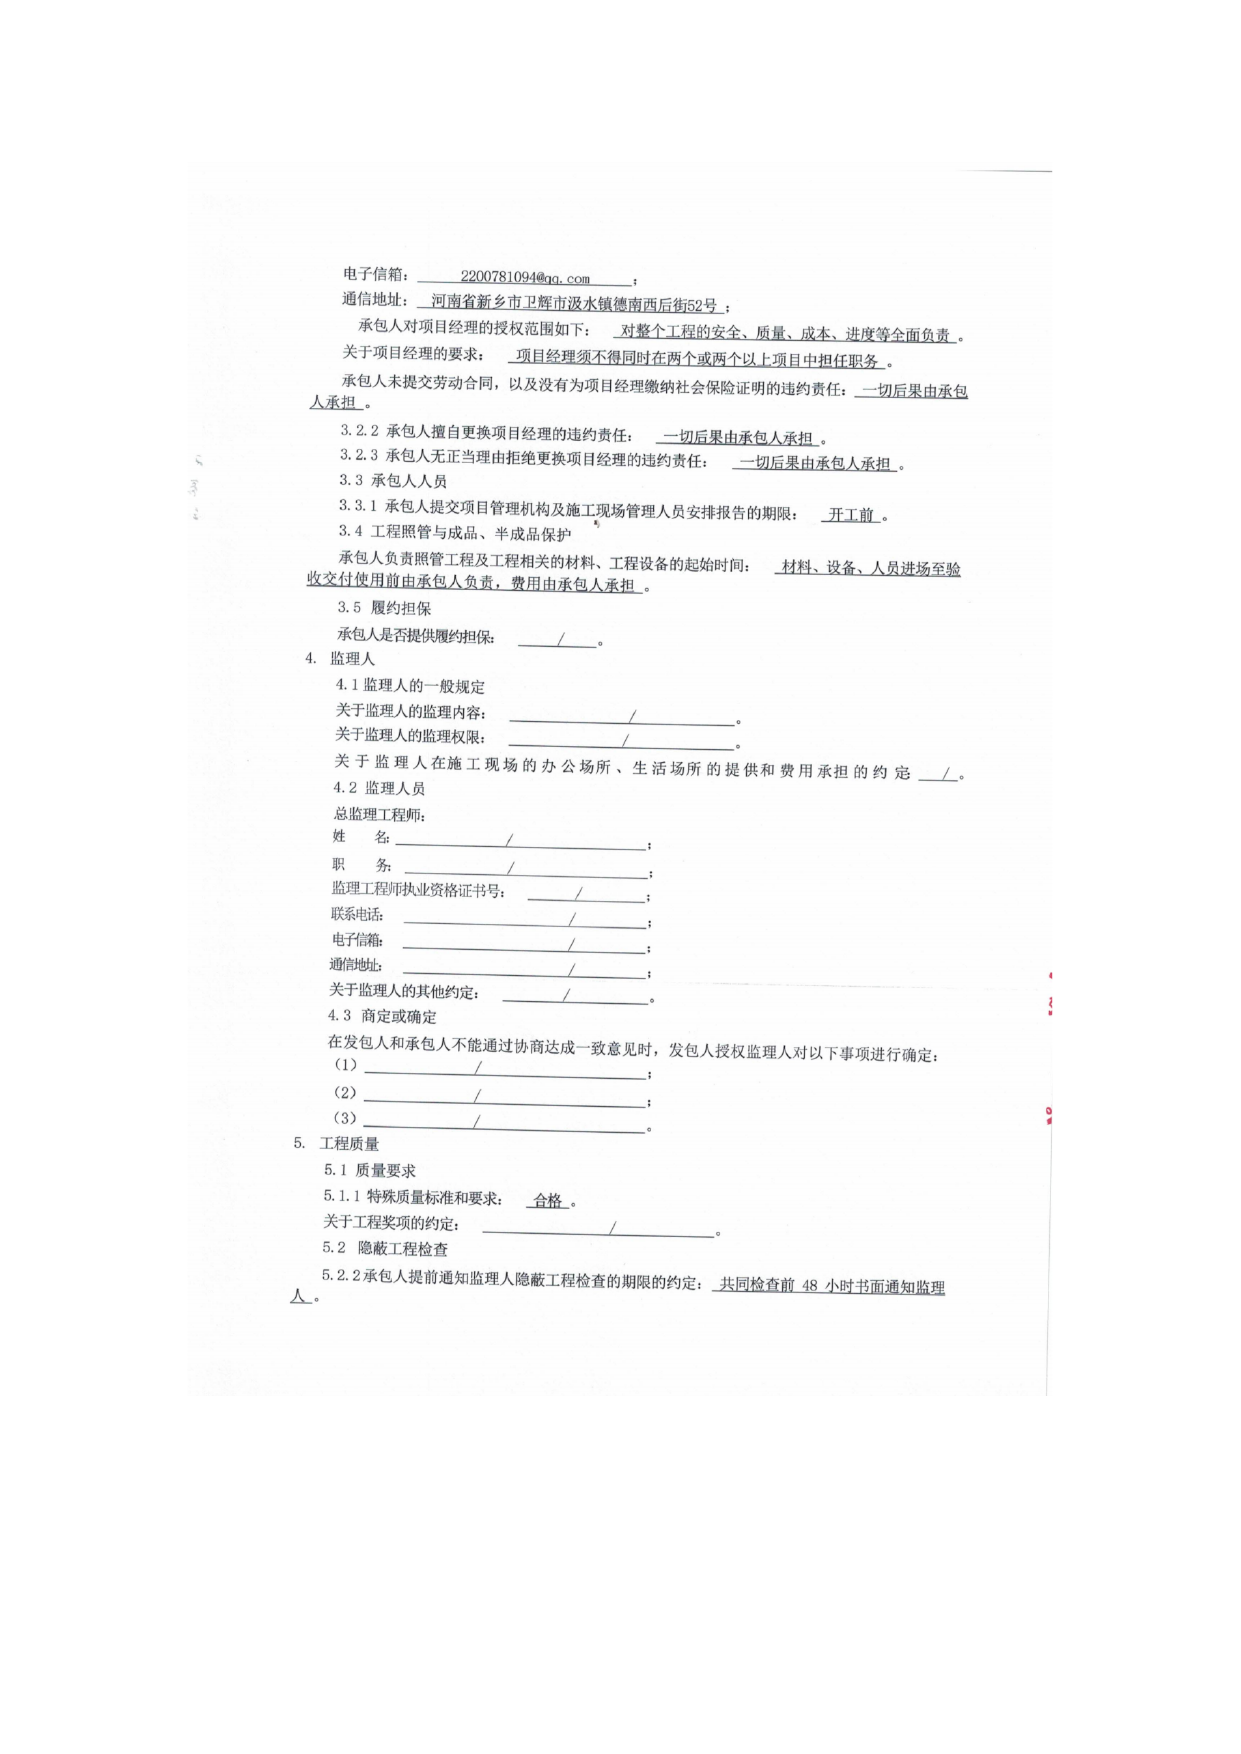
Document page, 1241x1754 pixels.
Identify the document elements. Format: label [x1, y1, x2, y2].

picture [187, 162, 1053, 1396]
